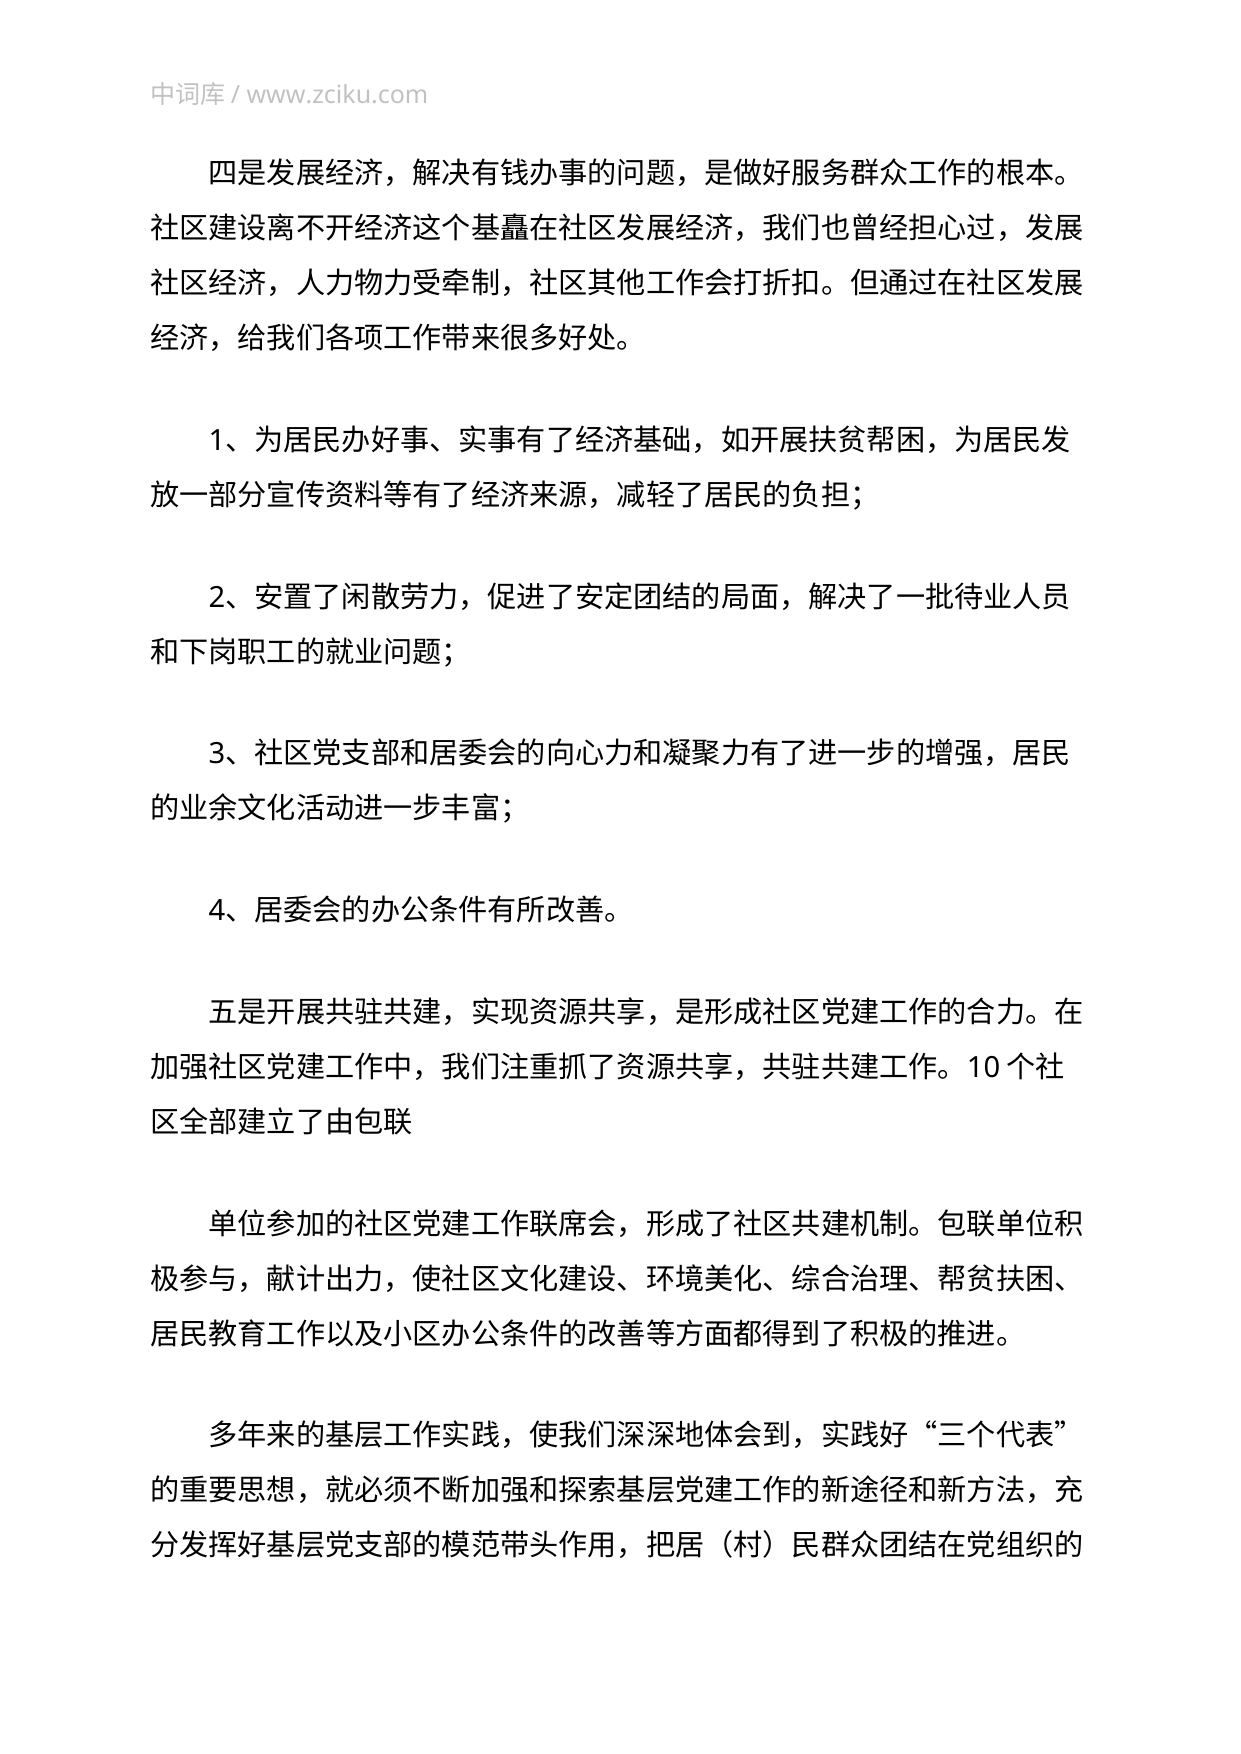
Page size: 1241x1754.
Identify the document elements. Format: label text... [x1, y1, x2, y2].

text 4、居委会的办公条件有所改善。 [150, 887, 1090, 929]
text 2、安置了闲散劳力，促进了安定团结的局面，解决了一批待业人员和下岗职工的就业问题； [150, 573, 1090, 671]
text 3、社区党支部和居委会的向心力和凝聚力有了进一步的增强，居民的业余文化活动进一步丰富； [150, 730, 1090, 827]
text 五是开展共驻共建，实现资源共享，是形成社区党建工作的合力。在加强社区党建工作中，我们注重抓了资源共享，共驻共建工作。10个社区全部建立了由包联 [150, 989, 1090, 1141]
text 单位参加的社区党建工作联席会，形成了社区共建机制。包联单位积极参与，献计出力，使社区文化建设、环境美化、综合治理、帮贫扶困、居民教育工作以及小区办公条件的改善等方面都得到了积极的推进。 [150, 1200, 1090, 1352]
text 四是发展经济，解决有钱办事的问题，是做好服务群众工作的根本。社区建设离不开经济这个基矗在社区发展经济，我们也曾经担心过，发展社区经济，人力物力受牵制，社区其他工作会打折扣。但通过在社区发展经济，给我们各项工作带来很多好处。 [150, 150, 1090, 357]
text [150, 1412, 1090, 1564]
text 1、为居民办好事、实事有了经济基础，如开展扶贫帮困，为居民发放一部分宣传资料等有了经济来源，减轻了居民的负担； [150, 416, 1090, 514]
